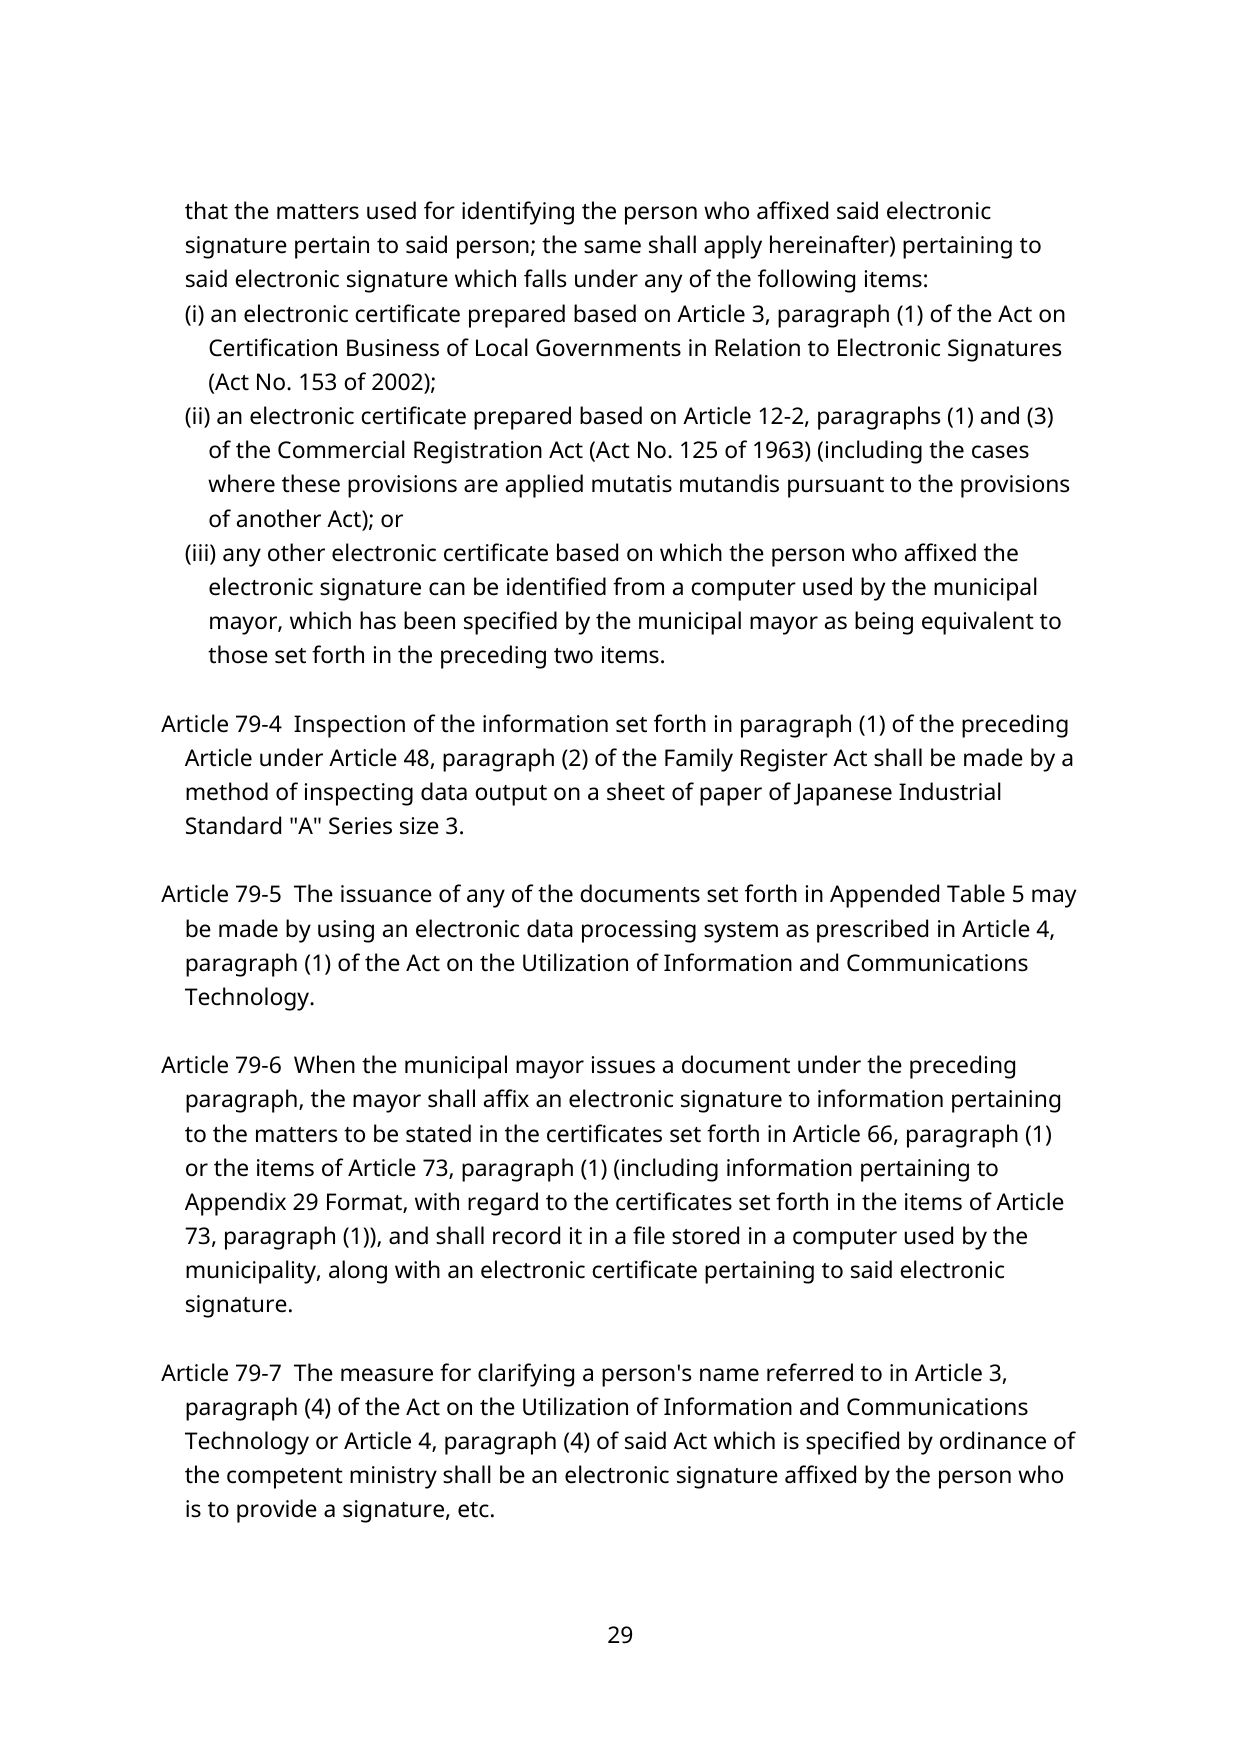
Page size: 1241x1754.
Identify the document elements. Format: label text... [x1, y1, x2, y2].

text Article 79-6 When the municipal mayor issues a document under the preceding paragraph, the mayor shall affix an electronic signature to information pertaining to the matters to be stated in the certificates set forth in Article 66, paragraph (1) or the items of Article 73, paragraph (1) (including information pertaining to Appendix 29 Format, with regard to the certificates set forth in the items of Article 73, paragraph (1)), and shall record it in a file stored in a computer used by the municipality, along with an electronic certificate pertaining to said electronic signature. [161, 1048, 1079, 1321]
text Article 79-4 Inspection of the information set forth in paragraph (1) of the preceding Article under Article 48, paragraph (2) of the Family Register Act shall be made by a method of inspecting data output on a sheet of paper of Japanese Industrial Standard "A" Series size 3. [161, 706, 1079, 843]
text Article 79-7 The measure for clarifying a person's name referred to in Article 3, paragraph (4) of the Act on the Utilization of Information and Communications Technology or Article 4, paragraph (4) of said Act which is specified by ordinance of the competent ministry shall be an electronic signature affixed by the person who is to provide a signature, etc. [161, 1355, 1079, 1526]
text (iii) any other electronic certificate based on which the person who affixed the electronic signature can be identified from a computer used by the municipal mayor, which has been specified by the municipal mayor as being equivalent to those set forth in the preceding two items. [184, 535, 1079, 672]
text Article 79-5 The issuance of any of the documents set forth in Appended Table 5 may be made by using an electronic data processing system as prescribed in Article 4, paragraph (1) of the Act on the Utilization of Information and Communications Technology. [161, 877, 1079, 1014]
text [161, 194, 1079, 296]
text (ii) an electronic certificate prepared based on Article 12-2, paragraphs (1) and (3) of the Commercial Registration Act (Act No. 125 of 1963) (including the cases where these provisions are applied mutatis mutandis pursuant to the provisions of another Act); or [184, 399, 1079, 535]
text (i) an electronic certificate prepared based on Article 3, paragraph (1) of the Act on Certification Business of Local Governments in Relation to Electronic Signatures (Act No. 153 of 2002); [184, 296, 1079, 399]
